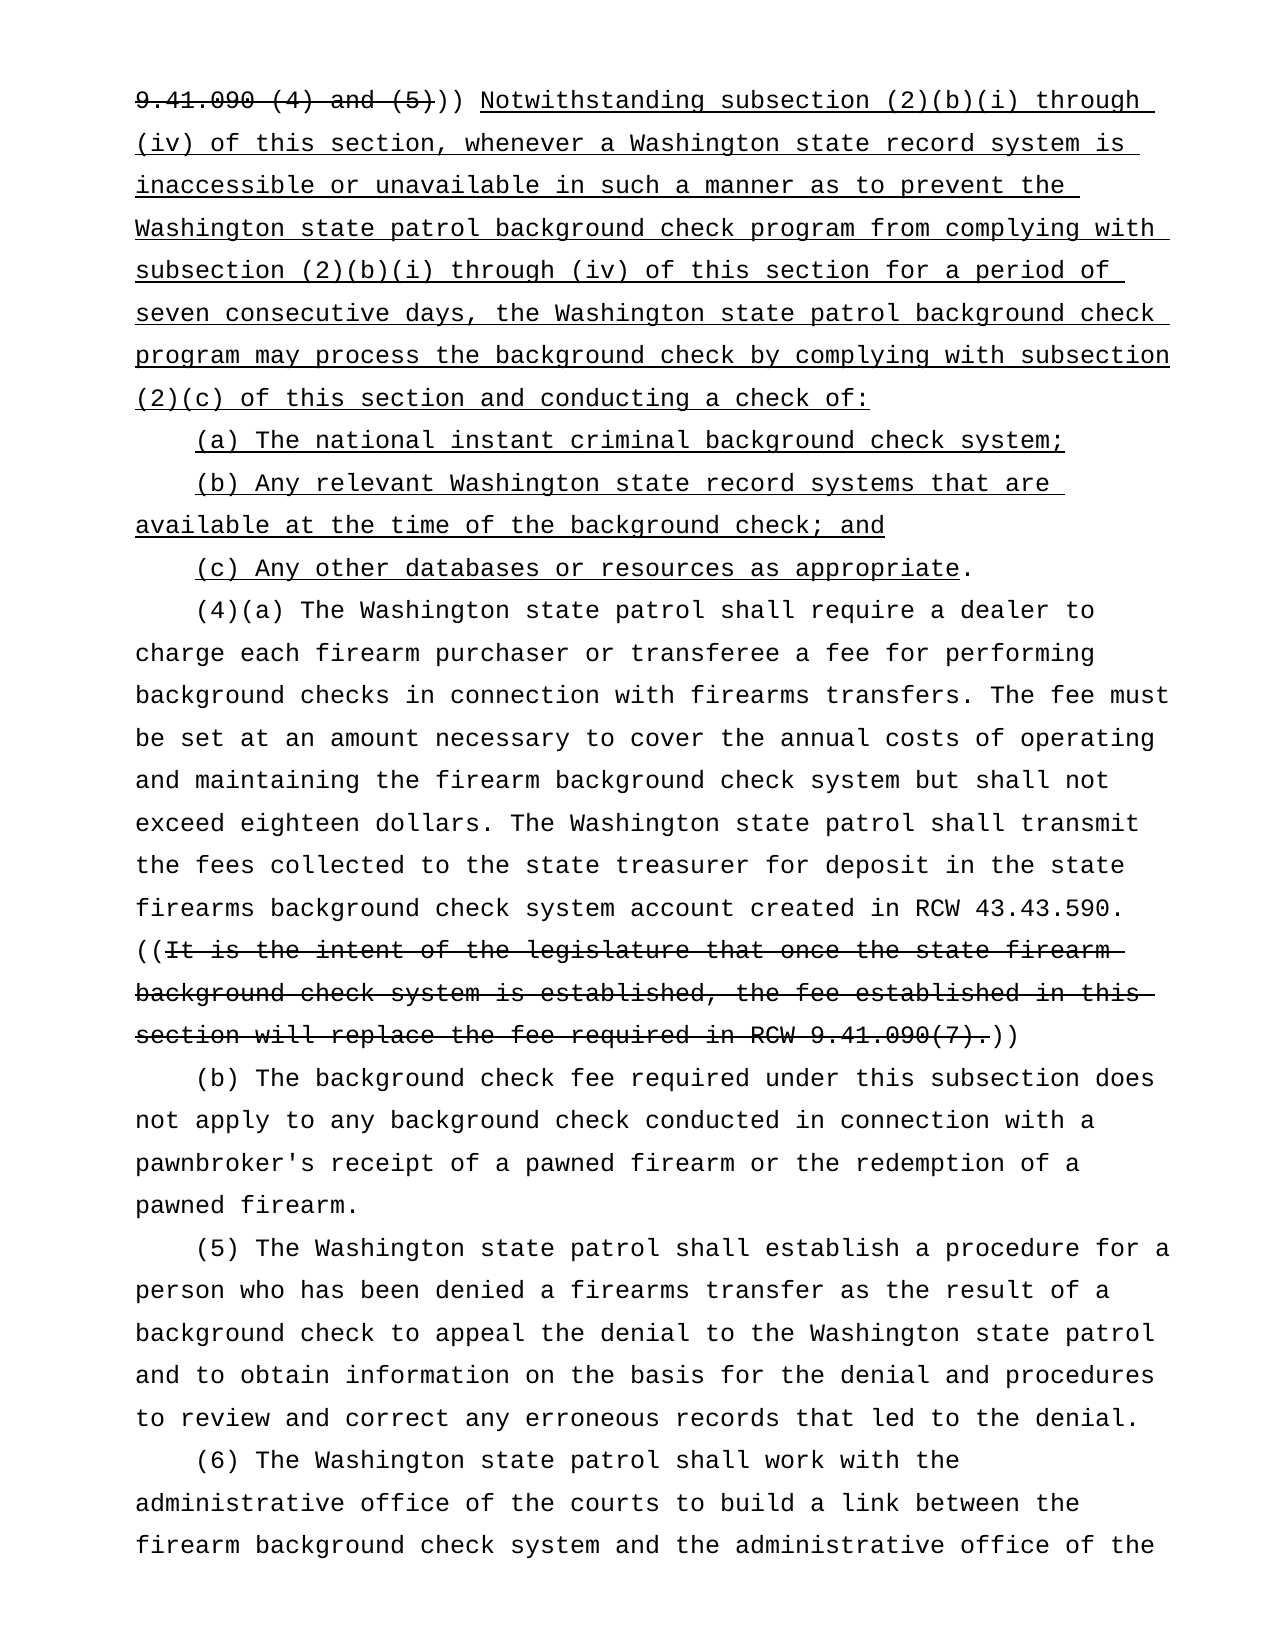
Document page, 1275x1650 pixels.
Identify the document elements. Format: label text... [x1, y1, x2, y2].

text (c) Any other databases or resources as appropriate. [135, 542, 1170, 585]
text (5) The Washington state patrol shall establish a procedure for a person who has been denied a firearms transfer as the result of a background check to appeal the denial to the Washington state patrol and to obtain information on the basis for the denial and procedures to review and correct any erroneous records that led to the denial. [135, 1222, 1170, 1435]
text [135, 75, 1170, 239]
text (b) The background check fee required under this subsection does not apply to any background check conducted in connection with a pawnbroker's receipt of a pawned firearm or the redemption of a pawned firearm. [135, 1052, 1170, 1222]
text (b) Any relevant Washington state record systems that are available at the time of the background check; and [135, 457, 1170, 542]
text (a) The national instant criminal background check system; [135, 415, 1170, 457]
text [135, 1435, 1170, 1562]
text (4)(a) The Washington state patrol shall require a dealer to charge each firearm purchaser or transferee a fee for performing background checks in connection with firearms transfers. The fee must be set at an amount necessary to cover the annual costs of operating and maintaining the firearm background check system but shall not exceed eighteen dollars. The Washington state patrol shall transmit the fees collected to the state treasurer for deposit in the state firearms background check system account created in RCW 43.43.590. ((It is the intent of the legislature that once the state firearm background check system is established, the fee established in this section will replace the fee required in RCW 9.41.090(7).)) [135, 585, 1170, 1052]
